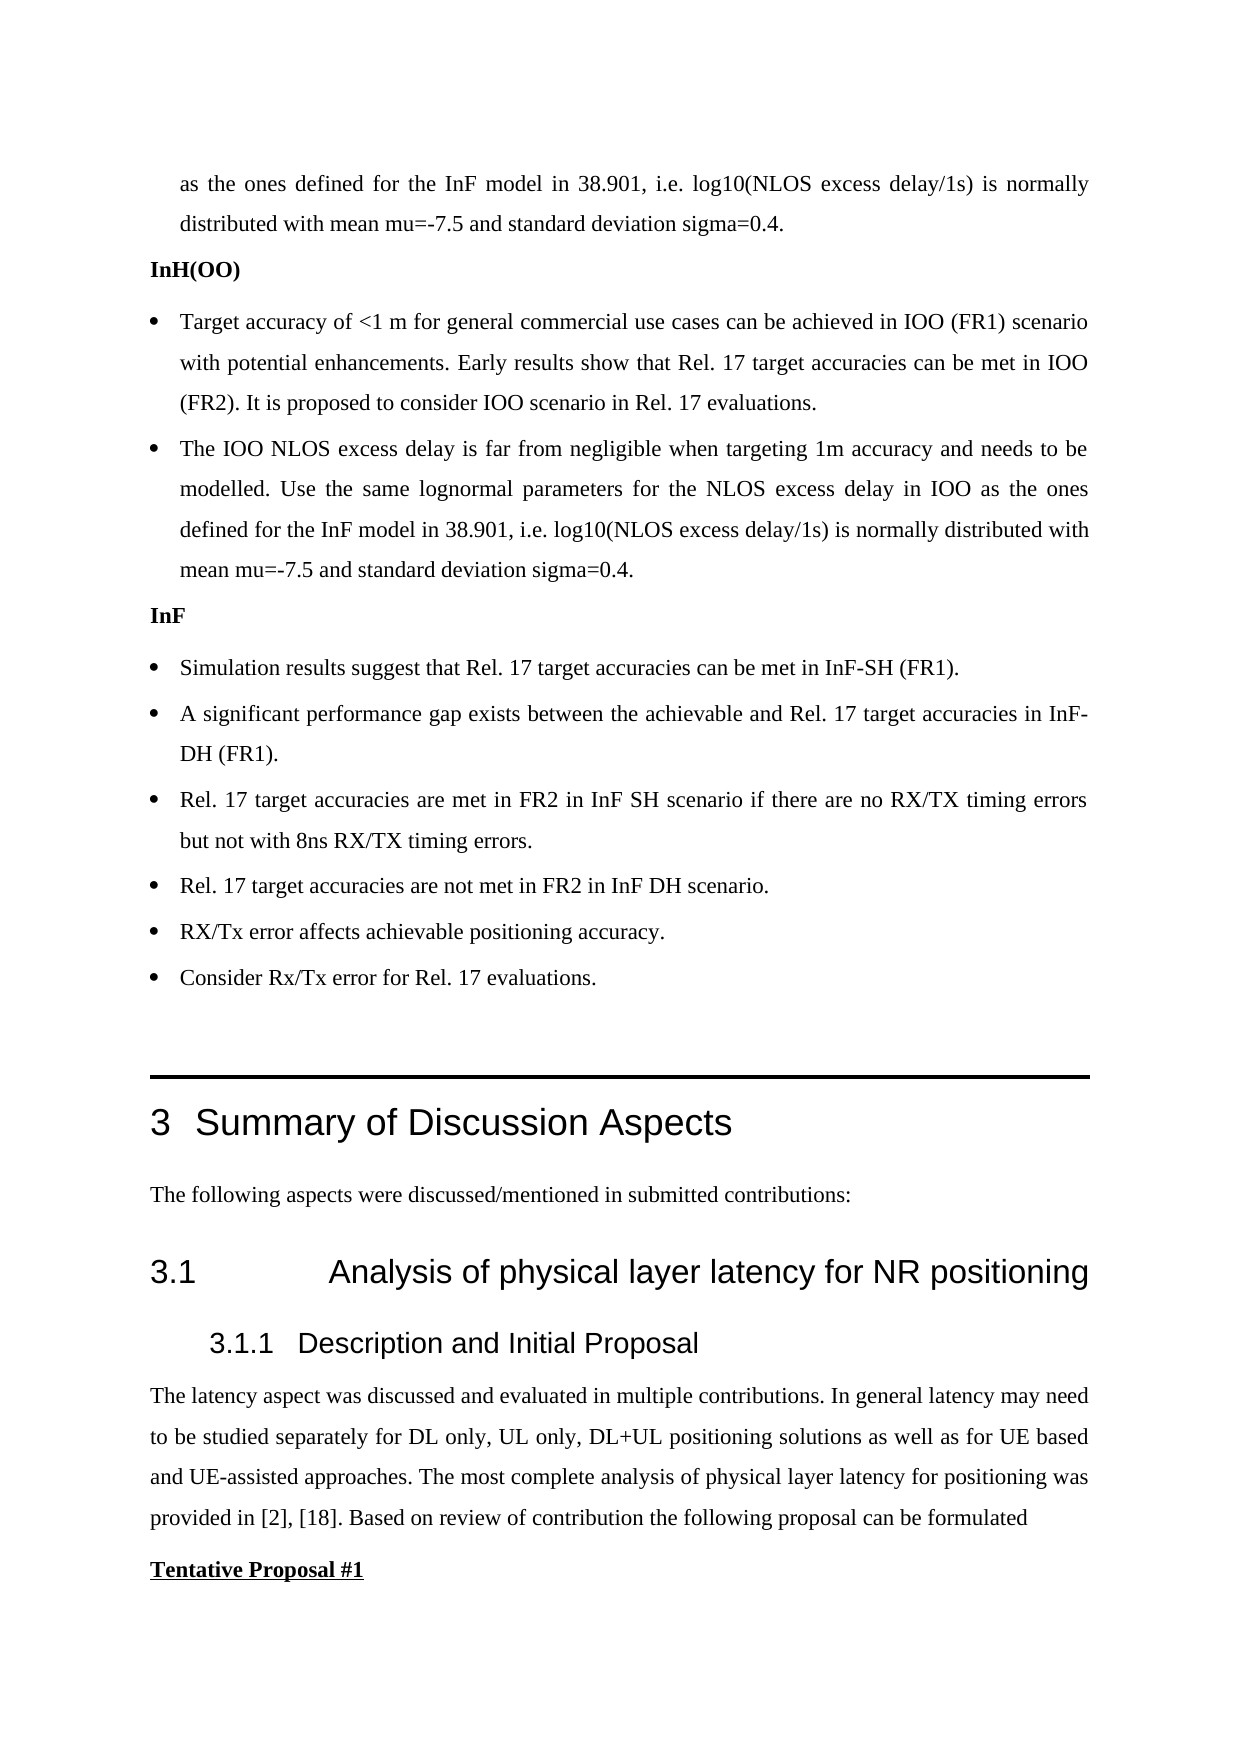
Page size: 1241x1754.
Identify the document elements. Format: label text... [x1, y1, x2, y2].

list Target accuracy of <1 m for general commercial use cases can be achieved in IOO (FR1) scenario with potential enhancements. Early results show that Rel. 17 target accuracies can be met in IOO (FR2). It is proposed to consider IOO scenario in Rel. 17 evaluations. [150, 303, 1090, 421]
list Rel. 17 target accuracies are not met in FR2 in InF DH scenario. [150, 867, 1090, 904]
text InF [150, 597, 1090, 634]
text Tentative Proposal #1 [150, 1550, 1090, 1588]
list RX/Tx error affects achievable positioning accuracy. [150, 913, 1090, 950]
text InH(OO) [150, 251, 1090, 288]
list The IOO NLOS excess delay is far from negligible when targeting 1m accuracy and needs to be modelled. Use the same lognormal parameters for the NLOS excess delay in IOO as the ones defined for the InF model in 38.901, i.e. log10(NLOS excess delay/1s) is normally distributed with mean mu=-7.5 and standard deviation sigma=0.4. [150, 429, 1090, 588]
text The following aspects were discussed/mentioned in submitted contributions: [150, 1176, 1090, 1213]
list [150, 164, 1090, 242]
subtitle Description and Initial Proposal [209, 1324, 1090, 1362]
subtitle Summary of Discussion Aspects [150, 1079, 1090, 1160]
subtitle Analysis of physical layer latency for NR positioning [150, 1234, 1090, 1309]
list Rel. 17 target accuracies are met in FR2 in InF SH scenario if there are no RX/TX timing errors but not with 8ns RX/TX timing errors. [150, 781, 1090, 859]
text The latency aspect was discussed and evaluated in multiple contributions. In general latency may need to be studied separately for DL only, UL only, DL+UL positioning solutions as well as for UE based and UE-assisted approaches. The most complete analysis of physical layer latency for positioning was provided in [2], [18]. Based on review of contribution the following proposal can be formulated [150, 1377, 1090, 1536]
list A significant performance gap exists between the achievable and Rel. 17 target accuracies in InF-DH (FR1). [150, 694, 1090, 772]
list Consider Rx/Tx error for Rel. 17 evaluations. [150, 959, 1090, 996]
list Simulation results suggest that Rel. 17 target accuracies can be met in InF-SH (FR1). [150, 649, 1090, 686]
